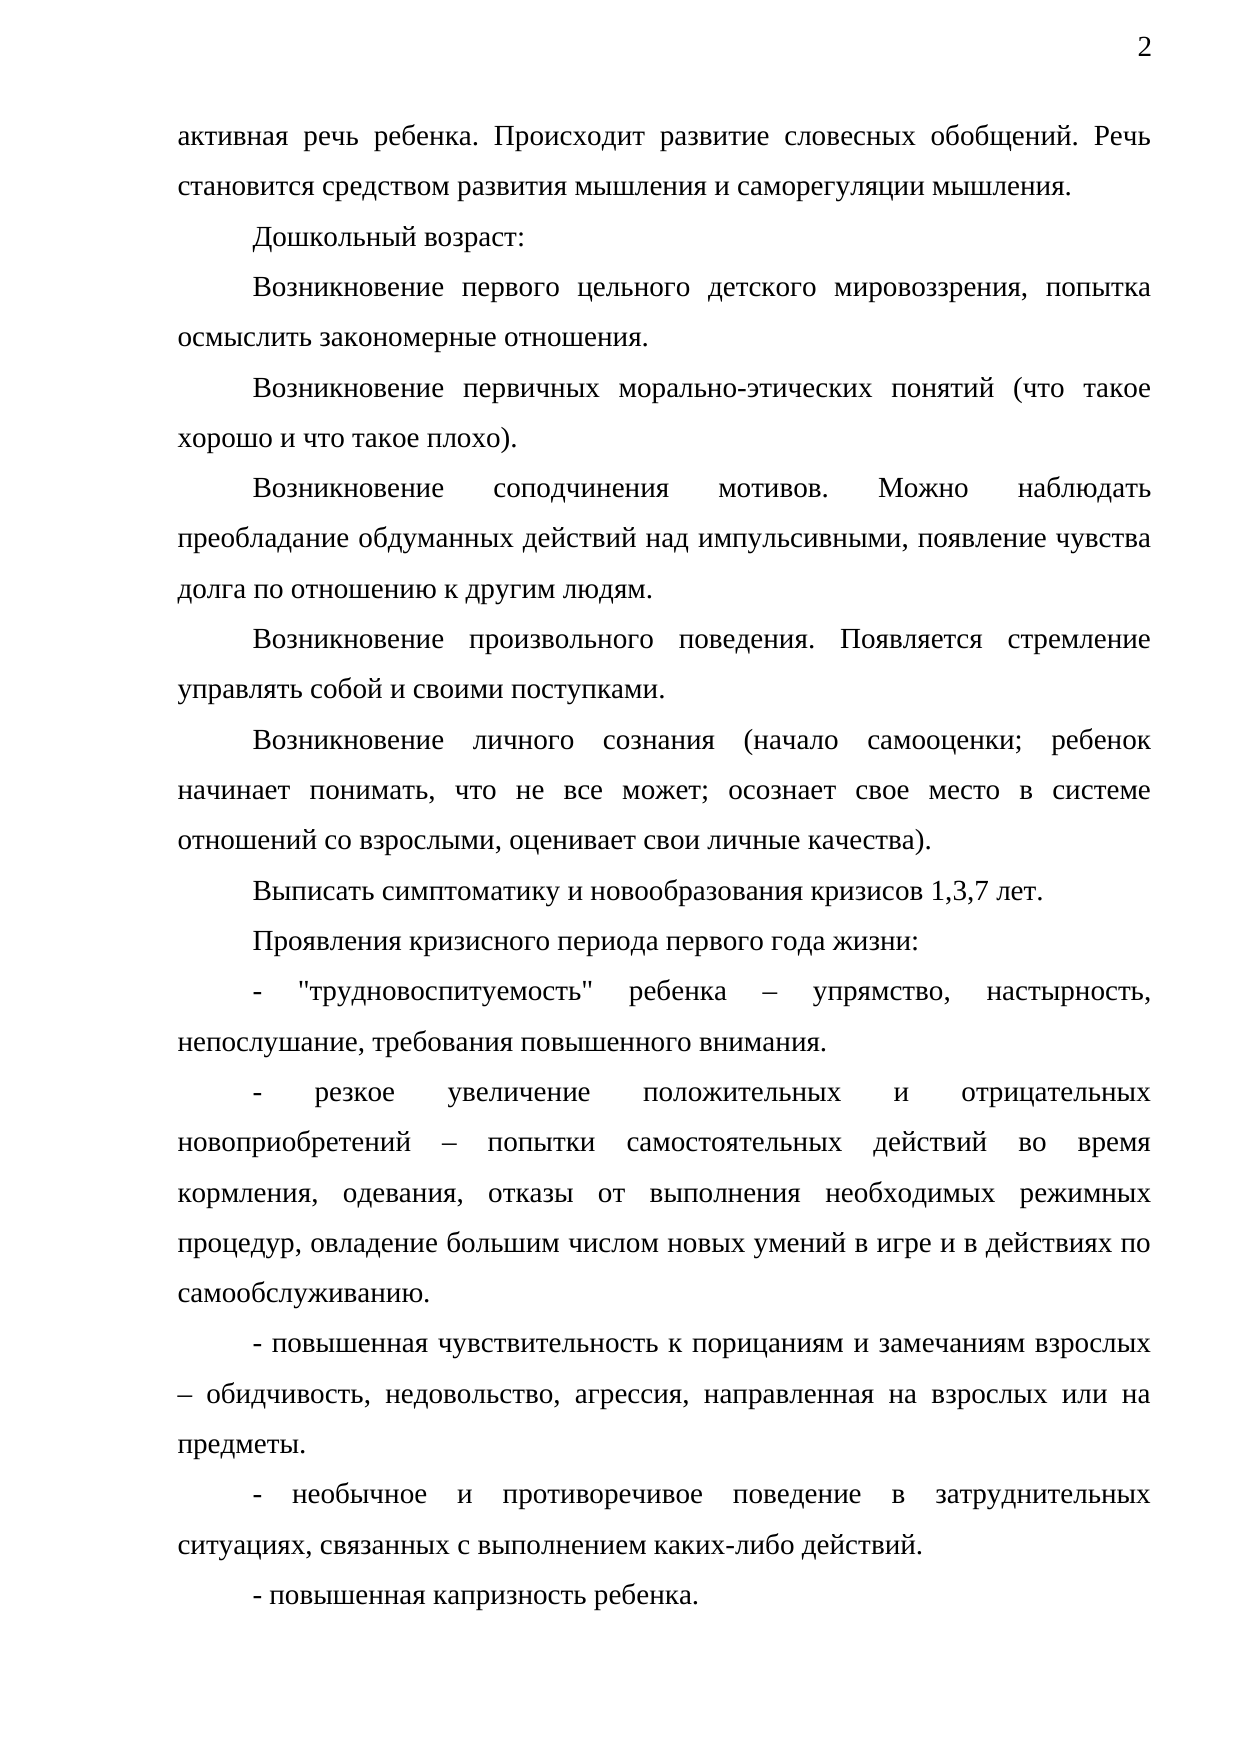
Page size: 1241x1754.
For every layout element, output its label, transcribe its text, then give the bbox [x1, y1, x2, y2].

text Возникновение личного сознания (начало самооценки; ребенок начинает понимать, что не все может; осознает свое место в системе отношений со взрослыми, оценивает свои личные качества). [177, 722, 1152, 856]
text - необычное и противоречивое поведение в затруднительных ситуациях, связанных с выполнением каких-либо действий. [177, 1477, 1152, 1560]
text - резкое увеличение положительных и отрицательных новоприобретений – попытки самостоятельных действий во время кормления, одевания, отказы от выполнения необходимых режимных процедур, овладение большим числом новых умений в игре и в действиях по самообслуживанию. [177, 1074, 1152, 1309]
text Выписать симптоматику и новообразования кризисов 1,3,7 лет. [177, 873, 1152, 906]
text - "трудновоспитуемость" ребенка – упрямство, настырность, непослушание, требования повышенного внимания. [177, 973, 1152, 1057]
text Возникновение произвольного поведения. Появляется стремление управлять собой и своими поступками. [177, 621, 1152, 705]
text Возникновение соподчинения мотивов. Можно наблюдать преобладание обдуманных действий над импульсивными, появление чувства долга по отношению к другим людям. [177, 470, 1152, 604]
text Дошкольный возраст: [177, 219, 1152, 252]
text Проявления кризисного периода первого года жизни: [177, 923, 1152, 957]
text - повышенная чувствительность к порицаниям и замечаниям взрослых – обидчивость, недовольство, агрессия, направленная на взрослых или на предметы. [177, 1326, 1152, 1460]
text Возникновение первого цельного детского мировоззрения, попытка осмыслить закономерные отношения. [177, 269, 1152, 353]
text - повышенная капризность ребенка. [177, 1577, 1152, 1611]
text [177, 118, 1152, 202]
text Возникновение первичных морально-этических понятий (что такое хорошо и что такое плохо). [177, 370, 1152, 453]
